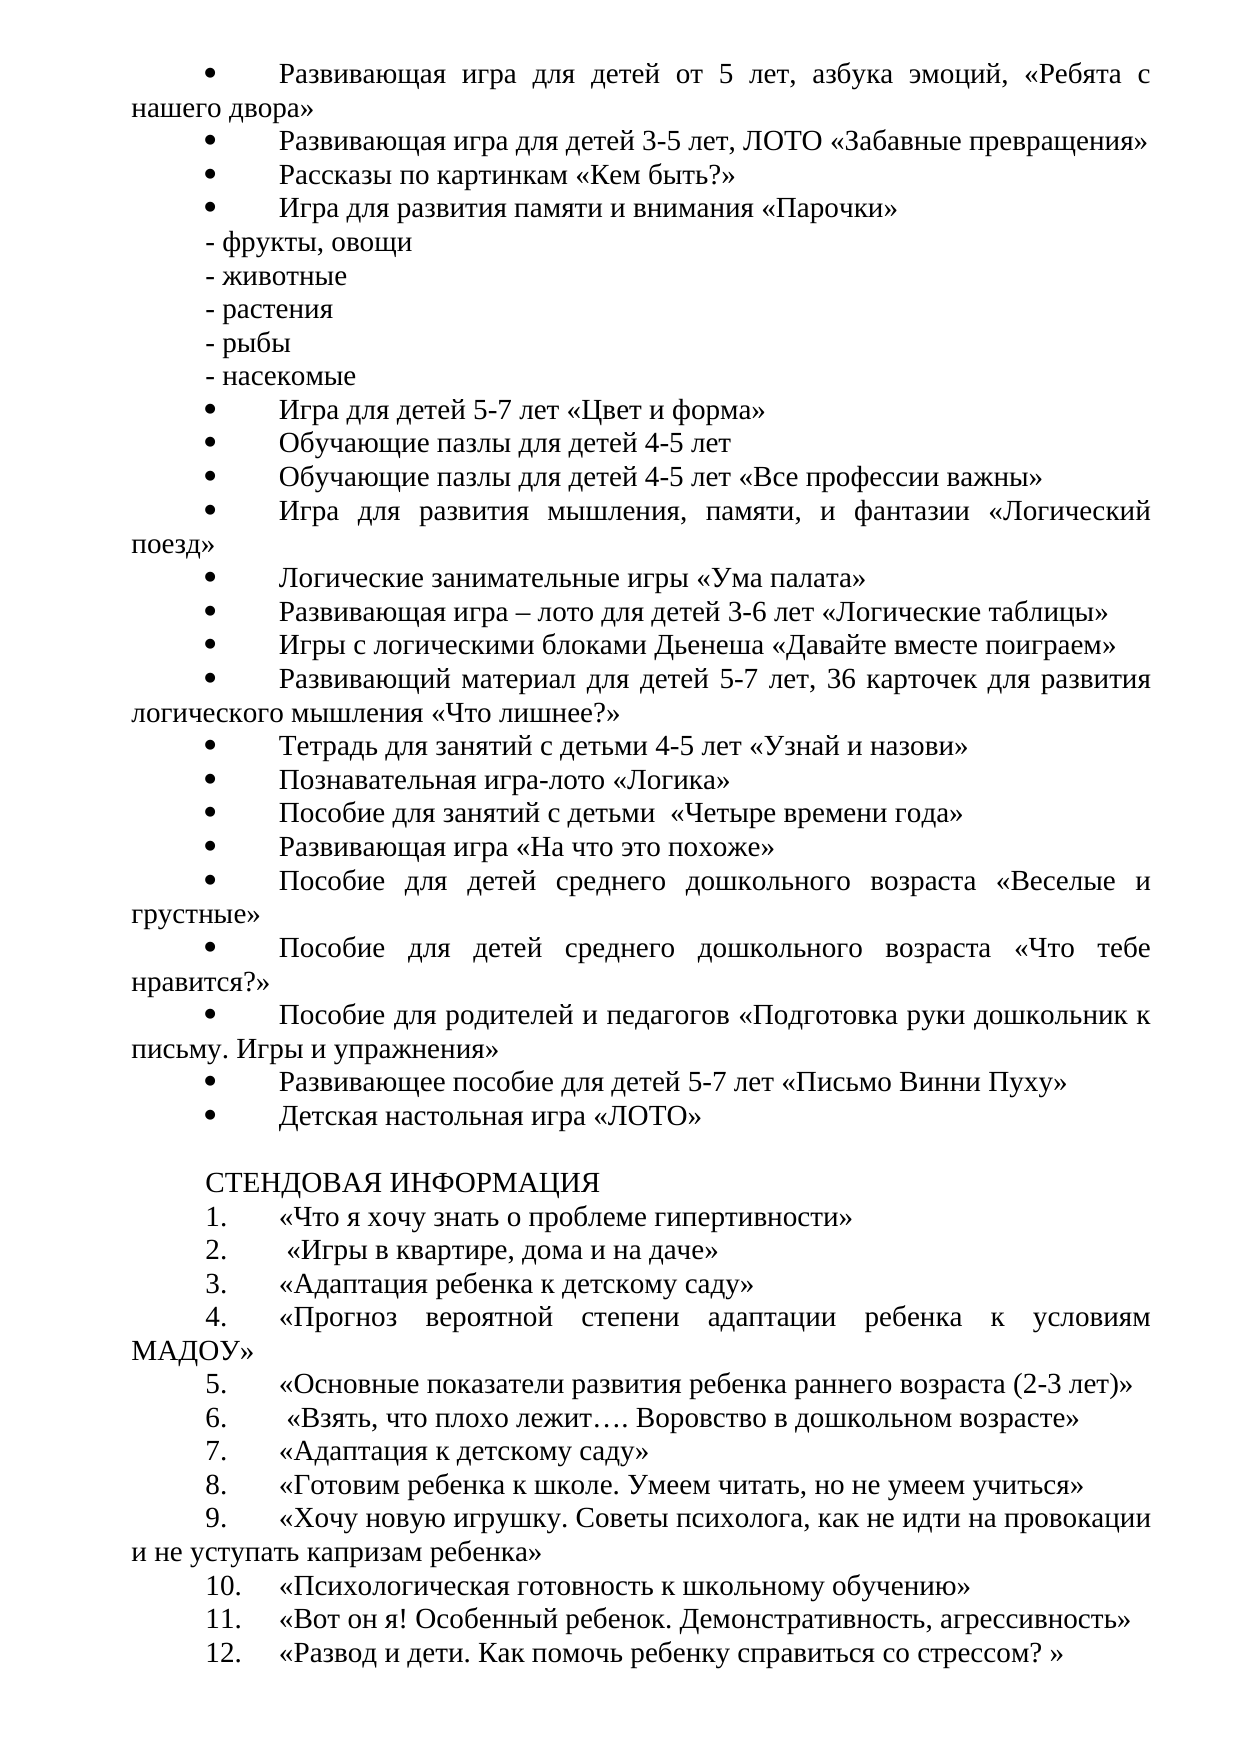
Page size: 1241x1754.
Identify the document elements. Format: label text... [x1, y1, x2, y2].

list Пособие для детей среднего дошкольного возраста «Что тебе нравится?» [131, 930, 1152, 997]
list «Взять, что плохо лежит…. Воровство в дошкольном возрасте» [131, 1400, 1152, 1433]
list Обучающие пазлы для детей 4-5 лет «Все профессии важны» [131, 459, 1152, 493]
list Развивающее пособие для детей 5-7 лет «Письмо Винни Пуху» [131, 1064, 1152, 1098]
list Пособие для детей среднего дошкольного возраста «Веселые и грустные» [131, 863, 1152, 930]
text - фрукты, овощи [131, 224, 1152, 258]
list «Игры в квартире, дома и на даче» [131, 1232, 1152, 1266]
list Рассказы по картинкам «Кем быть?» [131, 157, 1152, 191]
list «Вот он я! Особенный ребенок. Демонстративность, агрессивность» [131, 1601, 1152, 1635]
list «Психологическая готовность к школьному обучению» [131, 1568, 1152, 1601]
list «Готовим ребенка к школе. Умеем читать, но не умеем учиться» [131, 1467, 1152, 1501]
list Игра для развития мышления, памяти, и фантазии «Логический поезд» [131, 493, 1152, 560]
list Развивающая игра для детей 3-5 лет, ЛОТО «Забавные превращения» [131, 123, 1152, 157]
list Игра для развития памяти и внимания «Парочки» [131, 191, 1152, 224]
list Обучающие пазлы для детей 4-5 лет [131, 426, 1152, 459]
list Развивающий материал для детей 5-7 лет, 36 карточек для развития логического мышления «Что лишнее?» [131, 661, 1152, 728]
list Логические занимательные игры «Ума палата» [131, 560, 1152, 594]
list Познавательная игра-лото «Логика» [131, 762, 1152, 796]
list «Основные показатели развития ребенка раннего возраста (2-3 лет)» [131, 1366, 1152, 1400]
text СТЕНДОВАЯ ИНФОРМАЦИЯ [131, 1165, 1152, 1199]
text - насекомые [131, 358, 1152, 392]
list Детская настольная игра «ЛОТО» [131, 1098, 1152, 1132]
list «Развод и дети. Как помочь ребенку справиться со стрессом? » [131, 1635, 1152, 1668]
list «Что я хочу знать о проблеме гипертивности» [131, 1199, 1152, 1232]
list Тетрадь для занятий с детьми 4-5 лет «Узнай и назови» [131, 728, 1152, 762]
list «Адаптация к детскому саду» [131, 1433, 1152, 1467]
list Развивающая игра «На что это похоже» [131, 829, 1152, 863]
list «Прогноз вероятной степени адаптации ребенка к условиям МАДОУ» [131, 1299, 1152, 1366]
list «Адаптация ребенка к детскому саду» [131, 1266, 1152, 1299]
list Развивающая игра – лото для детей 3-6 лет «Логические таблицы» [131, 594, 1152, 627]
text - животные [131, 258, 1152, 291]
list Развивающая игра для детей от 5 лет, азбука эмоций, «Ребята с нашего двора» [131, 56, 1152, 123]
list «Хочу новую игрушку. Советы психолога, как не идти на провокации и не уступать капризам ребенка» [131, 1501, 1152, 1568]
list Пособие для родителей и педагогов «Подготовка руки дошкольник к письму. Игры и упражнения» [131, 997, 1152, 1064]
list Игра для детей 5-7 лет «Цвет и форма» [131, 392, 1152, 426]
text - растения [131, 291, 1152, 325]
list Пособие для занятий с детьми «Четыре времени года» [131, 796, 1152, 829]
text - рыбы [131, 325, 1152, 358]
list Игры с логическими блоками Дьенеша «Давайте вместе поиграем» [131, 627, 1152, 661]
